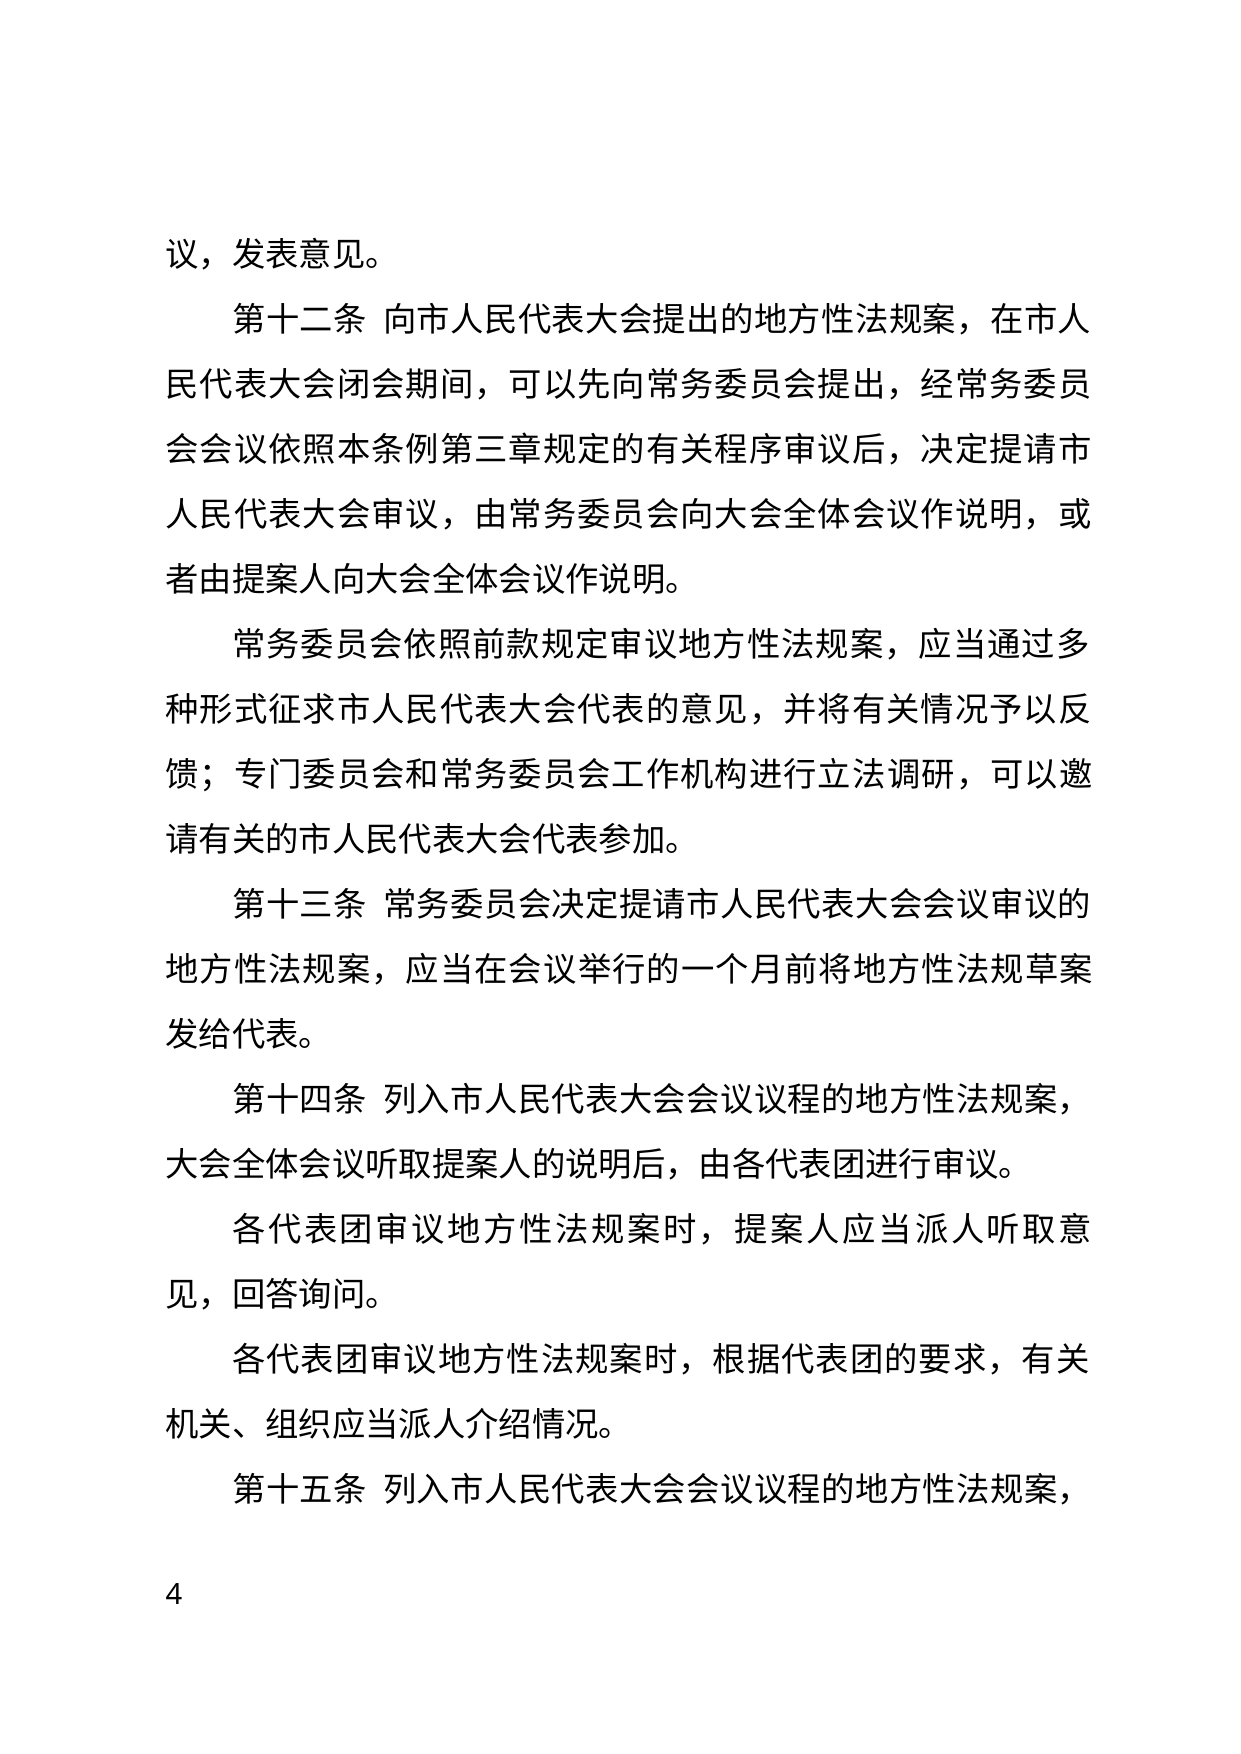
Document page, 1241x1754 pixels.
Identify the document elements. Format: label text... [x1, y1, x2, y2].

text 各代表团审议地方性法规案时，根据代表团的要求，有关机关、组织应当派人介绍情况。 [165, 1324, 1093, 1454]
text 第十四条 列入市人民代表大会会议议程的地方性法规案，大会全体会议听取提案人的说明后，由各代表团进行审议。 [165, 1064, 1093, 1194]
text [165, 219, 1093, 284]
text 第十三条 常务委员会决定提请市人民代表大会会议审议的地方性法规案，应当在会议举行的一个月前将地方性法规草案发给代表。 [165, 869, 1093, 1064]
text 第十二条 向市人民代表大会提出的地方性法规案，在市人民代表大会闭会期间，可以先向常务委员会提出，经常务委员会会议依照本条例第三章规定的有关程序审议后，决定提请市人民代表大会审议，由常务委员会向大会全体会议作说明，或者由提案人向大会全体会议作说明。 [165, 284, 1093, 609]
text 常务委员会依照前款规定审议地方性法规案，应当通过多种形式征求市人民代表大会代表的意见，并将有关情况予以反馈；专门委员会和常务委员会工作机构进行立法调研，可以邀请有关的市人民代表大会代表参加。 [165, 609, 1093, 869]
text 各代表团审议地方性法规案时，提案人应当派人听取意见，回答询问。 [165, 1194, 1093, 1324]
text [165, 1454, 1093, 1519]
